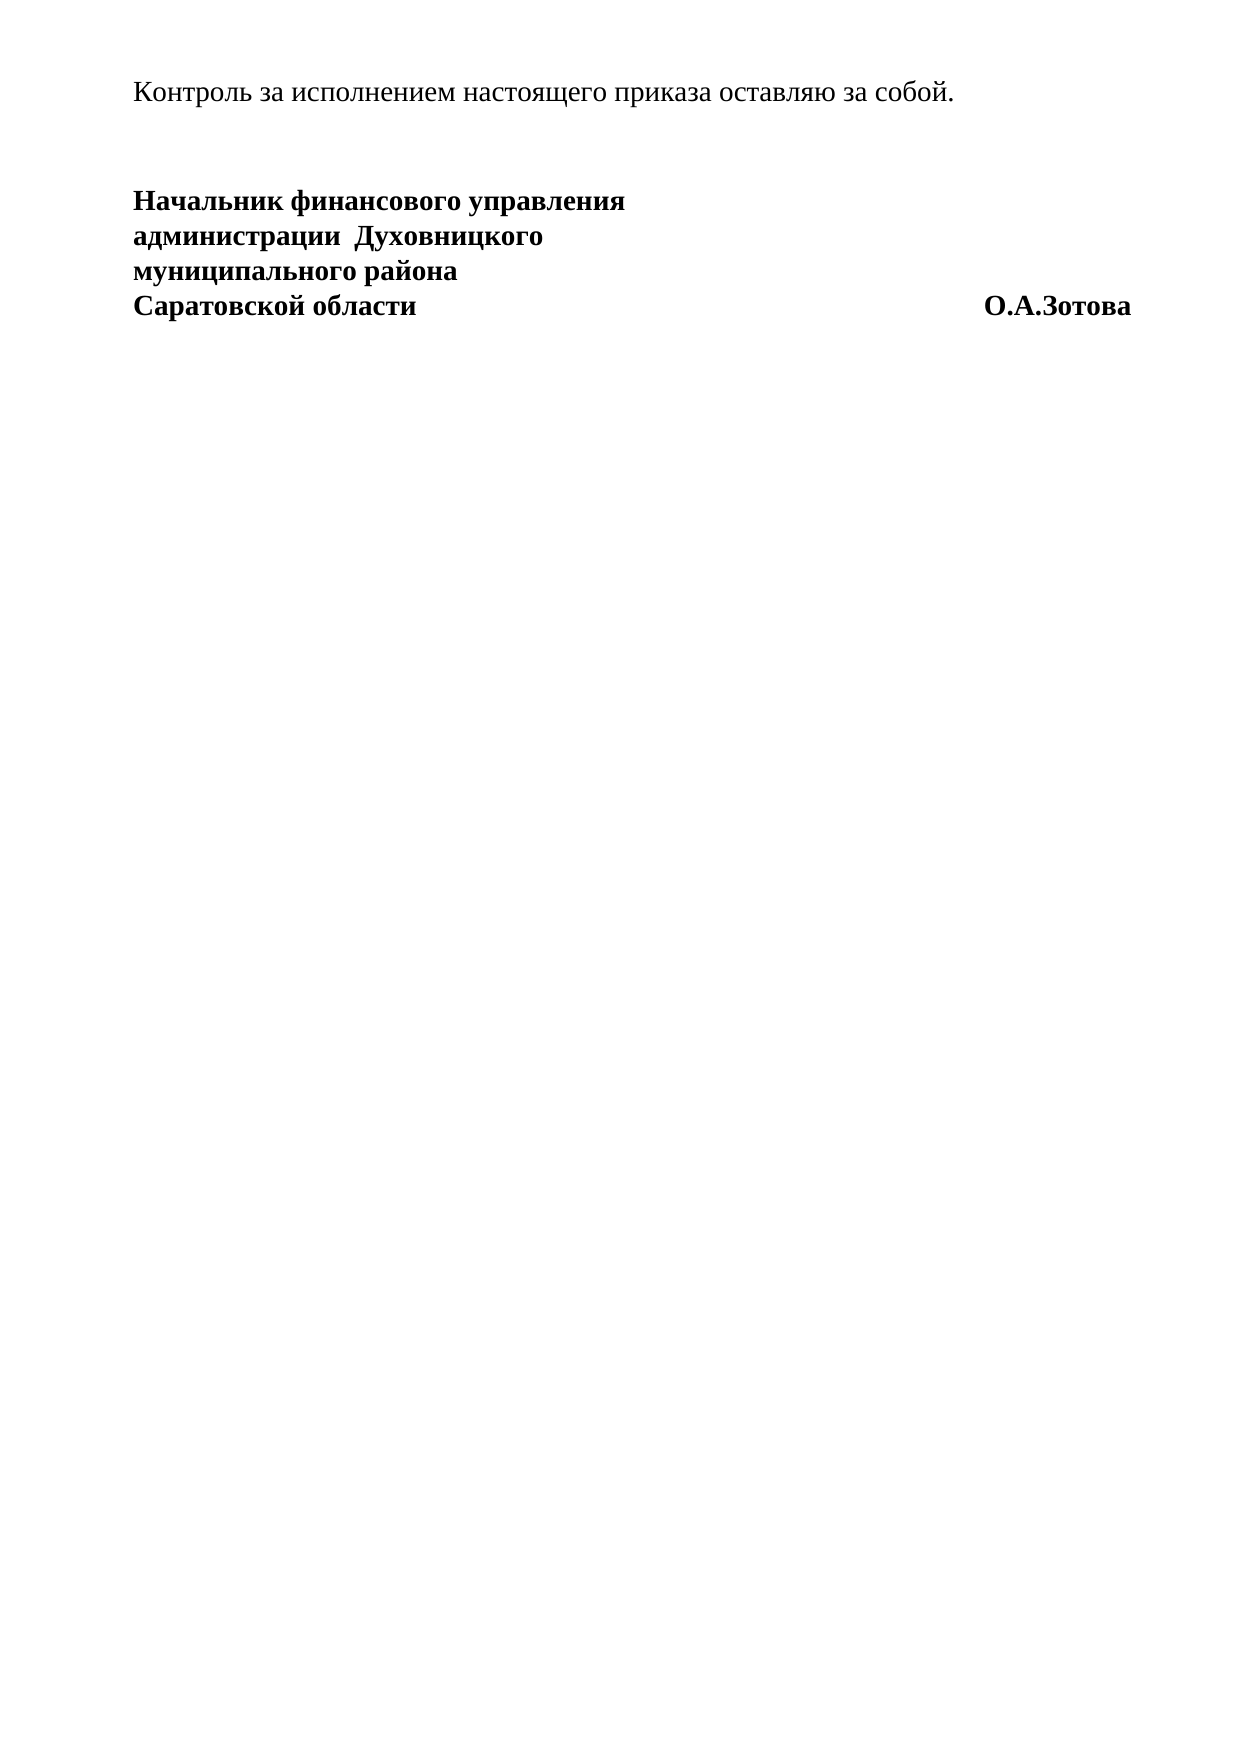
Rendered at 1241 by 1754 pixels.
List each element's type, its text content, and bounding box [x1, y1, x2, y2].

text Начальник финансового управления [133, 183, 1152, 216]
list Контроль за исполнением настоящего приказа оставляю за собой. [133, 74, 1152, 107]
text администрации Духовницкого [133, 218, 1152, 252]
text Саратовской области О.А.Зотова [133, 288, 1152, 322]
text муниципального района [133, 253, 1152, 287]
